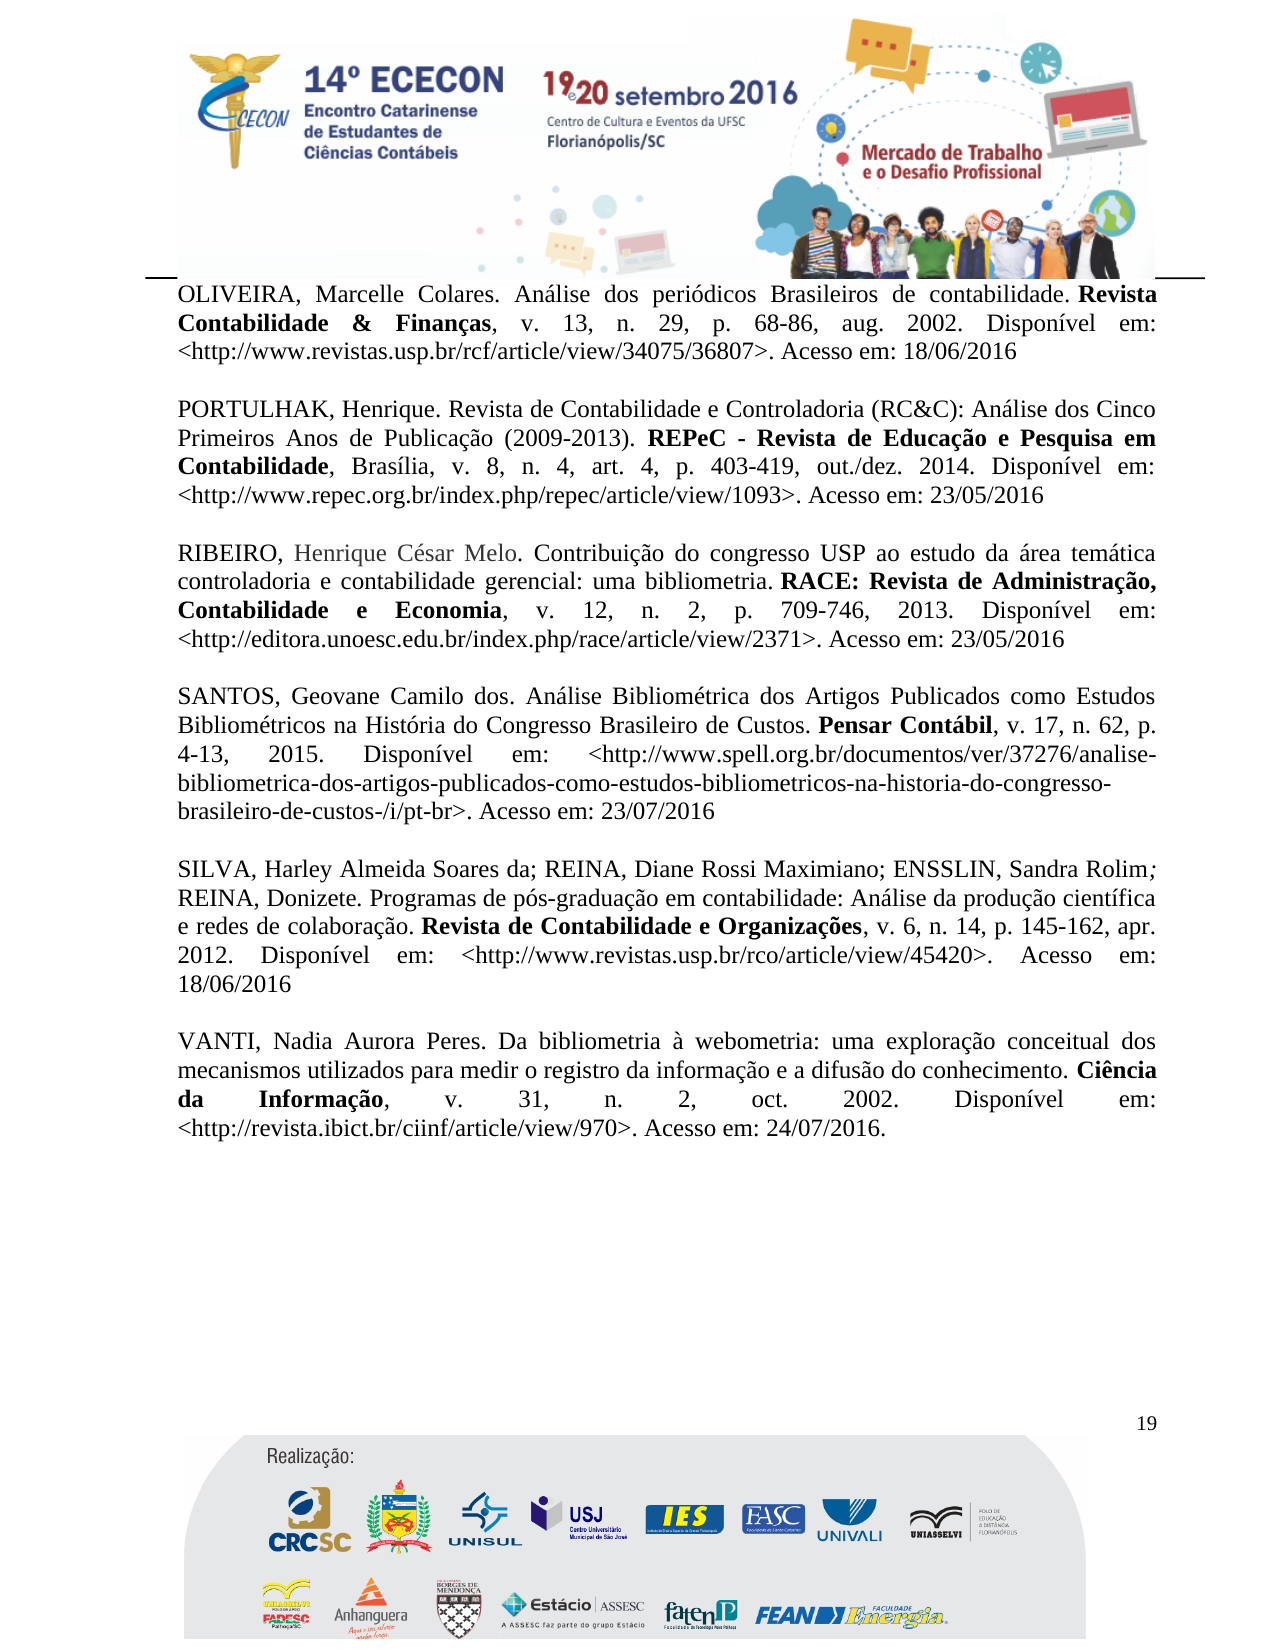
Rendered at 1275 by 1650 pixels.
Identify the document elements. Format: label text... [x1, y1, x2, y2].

text VANTI, Nadia Aurora Peres. Da bibliometria à webometria: uma exploração conceitual dos mecanismos utilizados para medir o registro da informação e a difusão do conhecimento. Ciência da Informação, v. 31, n. 2, oct. 2002. Disponível em: <http://revista.ibict.br/ciinf/article/view/970>. Acesso em: 24/07/2016. [177, 1026, 1157, 1141]
text OLIVEIRA, Marcelle Colares. Análise dos periódicos Brasileiros de contabilidade. Revista Contabilidade & Finanças, v. 13, n. 29, p. 68-86, aug. 2002. Disponível em: <http://www.revistas.usp.br/rcf/article/view/34075/36807>. Acesso em: 18/06/2016 [177, 279, 1157, 365]
picture [177, 1435, 1099, 1639]
text SILVA, Harley Almeida Soares da; REINA, Diane Rossi Maximiano; ENSSLIN, Sandra Rolim; REINA, Donizete. Programas de pós-graduação em contabilidade: Análise da produção científica e redes de colaboração. Revista de Contabilidade e Organizações, v. 6, n. 14, p. 145-162, apr. 2012. Disponível em: <http://www.revistas.usp.br/rco/article/view/45420>. Acesso em: 18/06/2016 [177, 854, 1157, 998]
text SANTOS, Geovane Camilo dos. Análise Bibliométrica dos Artigos Publicados como Estudos Bibliométricos na História do Congresso Brasileiro de Custos. Pensar Contábil, v. 17, n. 62, p. 4-13, 2015. Disponível em: <http://www.spell.org.br/documentos/ver/37276/analise-bibliometrica-dos-artigos-publicados-como-estudos-bibliometricos-na-historia-do-congresso-brasileiro-de-custos-/i/pt-br>. Acesso em: 23/07/2016 [177, 681, 1157, 825]
text PORTULHAK, Henrique. Revista de Contabilidade e Controladoria (RC&C): Análise dos Cinco Primeiros Anos de Publicação (2009-2013). REPeC - Revista de Educação e Pesquisa em Contabilidade, Brasília, v. 8, n. 4, art. 4, p. 403-419, out./dez. 2014. Disponível em: <http://www.repec.org.br/index.php/repec/article/view/1093>. Acesso em: 23/05/2016 [177, 394, 1157, 509]
text RIBEIRO, Henrique César Melo. Contribuição do congresso USP ao estudo da área temática controladoria e contabilidade gerencial: uma bibliometria. RACE: Revista de Administração, Contabilidade e Economia, v. 12, n. 2, p. 709-746, 2013. Disponível em: <http://editora.unoesc.edu.br/index.php/race/article/view/2371>. Acesso em: 23/05/2016 [177, 538, 1157, 653]
picture [177, 14, 1156, 279]
